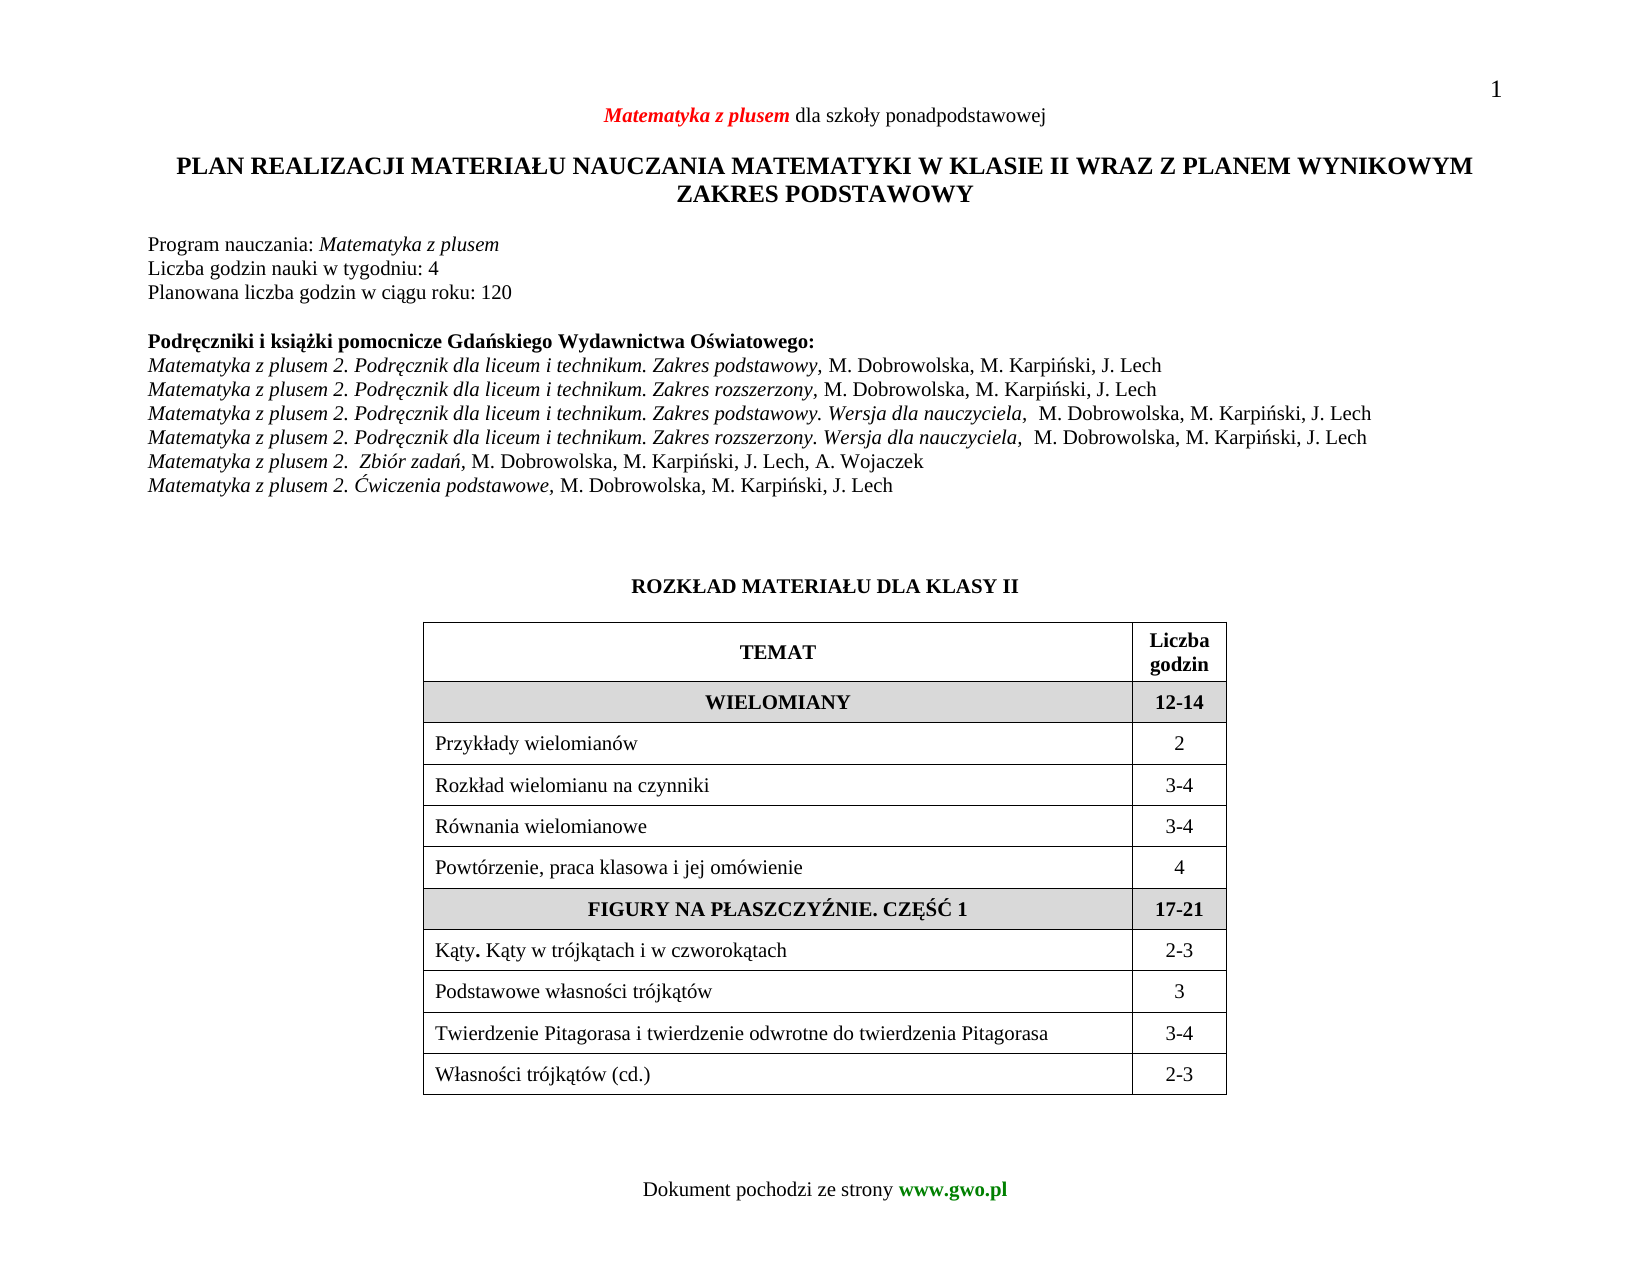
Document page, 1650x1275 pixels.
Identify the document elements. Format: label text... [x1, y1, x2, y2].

text Matematyka z plusem 2. Ćwiczenia podstawowe, M. Dobrowolska, M. Karpiński, J. Lech [148, 473, 1502, 497]
table_cell 3-4 [1133, 806, 1226, 846]
table_cell 2-3 [1133, 930, 1226, 970]
table_cell Kąty. Kąty w trójkątach i w czworokątach [424, 930, 1132, 970]
table_cell 17-21 [1133, 889, 1226, 929]
table_cell Przykłady wielomianów [424, 723, 1132, 763]
text ZAKRES PODSTAWOWY [148, 179, 1502, 208]
table_cell 3-4 [1133, 765, 1226, 805]
text Matematyka z plusem 2. Podręcznik dla liceum i technikum. Zakres podstawowy, M. Dobrowolska, M. Karpiński, J. Lech [148, 353, 1502, 377]
table_cell Powtórzenie, praca klasowa i jej omówienie [424, 847, 1132, 887]
table_cell 2-3 [1133, 1054, 1226, 1094]
text Liczba godzin nauki w tygodniu: 4 [148, 256, 1502, 280]
text Matematyka z plusem 2. Podręcznik dla liceum i technikum. Zakres rozszerzony. Wersja dla nauczyciela, M. Dobrowolska, M. Karpiński, J. Lech [148, 425, 1502, 449]
table_cell WIELOMIANY [424, 682, 1132, 722]
table_cell 3 [1133, 971, 1226, 1012]
table_cell Podstawowe własności trójkątów [424, 971, 1132, 1012]
table_cell FIGURY NA PŁASZCZYŹNIE. CZĘŚĆ 1 [424, 889, 1132, 929]
text Matematyka z plusem 2. Podręcznik dla liceum i technikum. Zakres podstawowy. Wersja dla nauczyciela, M. Dobrowolska, M. Karpiński, J. Lech [148, 401, 1502, 425]
text PLAN REALIZACJI MATERIAŁU NAUCZANIA MATEMATYKI W KLASIE II WRAZ Z PLANEM WYNIKOWYM [148, 151, 1502, 179]
table_cell Własności trójkątów (cd.) [424, 1054, 1132, 1094]
table_header Liczba godzin [1133, 623, 1226, 681]
table_cell Rozkład wielomianu na czynniki [424, 765, 1132, 805]
text Program nauczania: Matematyka z plusem [148, 232, 1502, 256]
table_cell Twierdzenie Pitagorasa i twierdzenie odwrotne do twierdzenia Pitagorasa [424, 1013, 1132, 1053]
text Planowana liczba godzin w ciągu roku: 120 [148, 280, 1502, 304]
table_cell 4 [1133, 847, 1226, 887]
text Podręczniki i książki pomocnicze Gdańskiego Wydawnictwa Oświatowego: [148, 328, 1502, 353]
text Matematyka z plusem 2. Zbiór zadań, M. Dobrowolska, M. Karpiński, J. Lech, A. Wojaczek [148, 449, 1502, 473]
table_cell Równania wielomianowe [424, 806, 1132, 846]
text ROZKŁAD MATERIAŁU DLA KLASY II [148, 573, 1502, 598]
table_cell 2 [1133, 723, 1226, 763]
table_header TEMAT [424, 623, 1132, 681]
text Matematyka z plusem 2. Podręcznik dla liceum i technikum. Zakres rozszerzony, M. Dobrowolska, M. Karpiński, J. Lech [148, 377, 1502, 401]
table_cell 12-14 [1133, 682, 1226, 722]
table_cell 3-4 [1133, 1013, 1226, 1053]
